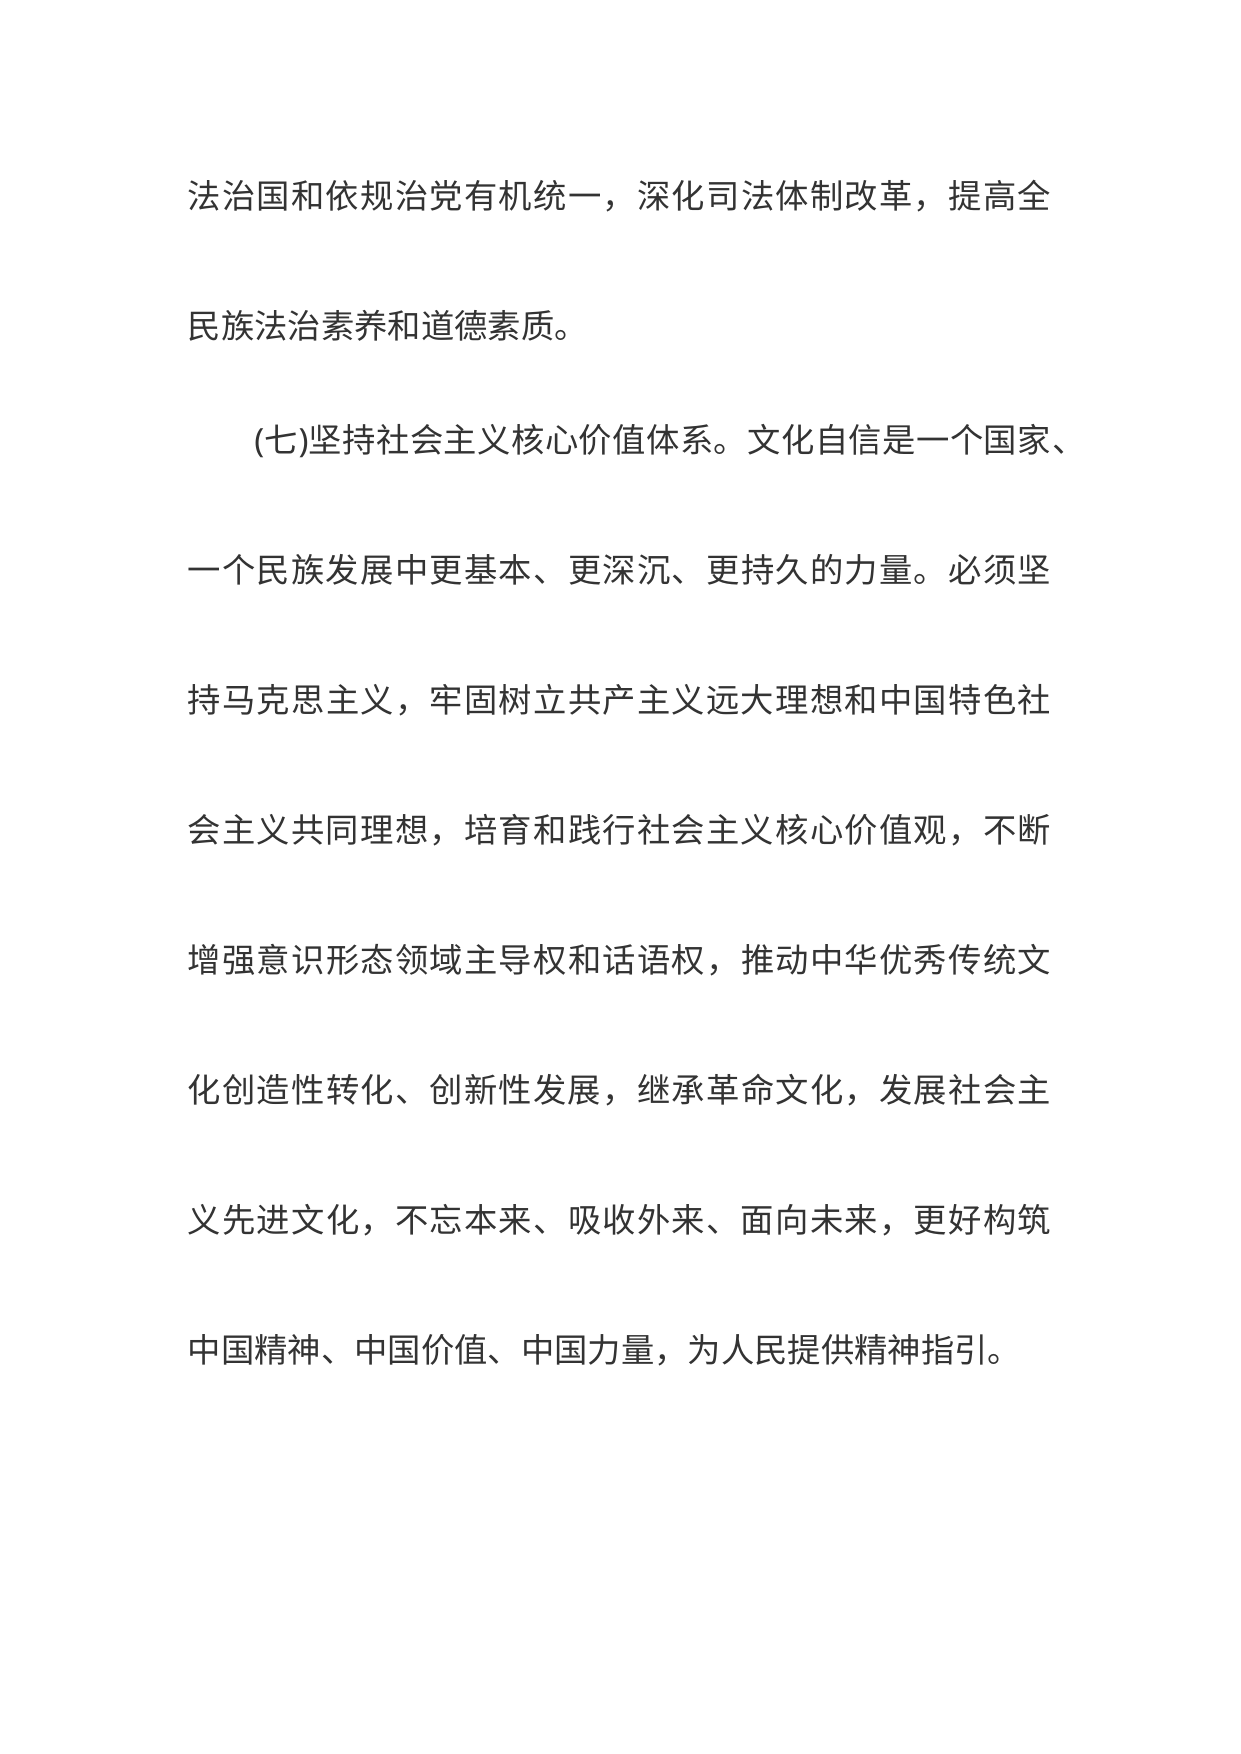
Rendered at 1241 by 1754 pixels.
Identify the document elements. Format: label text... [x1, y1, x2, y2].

text (七)坚持社会主义核心价值体系。文化自信是一个国家、一个民族发展中更基本、更深沉、更持久的力量。必须坚持马克思主义，牢固树立共产主义远大理想和中国特色社会主义共同理想，培育和践行社会主义核心价值观，不断增强意识形态领域主导权和话语权，推动中华优秀传统文化创造性转化、创新性发展，继承革命文化，发展社会主义先进文化，不忘本来、吸收外来、面向未来，更好构筑中国精神、中国价值、中国力量，为人民提供精神指引。 [187, 405, 1053, 1380]
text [187, 162, 1053, 357]
